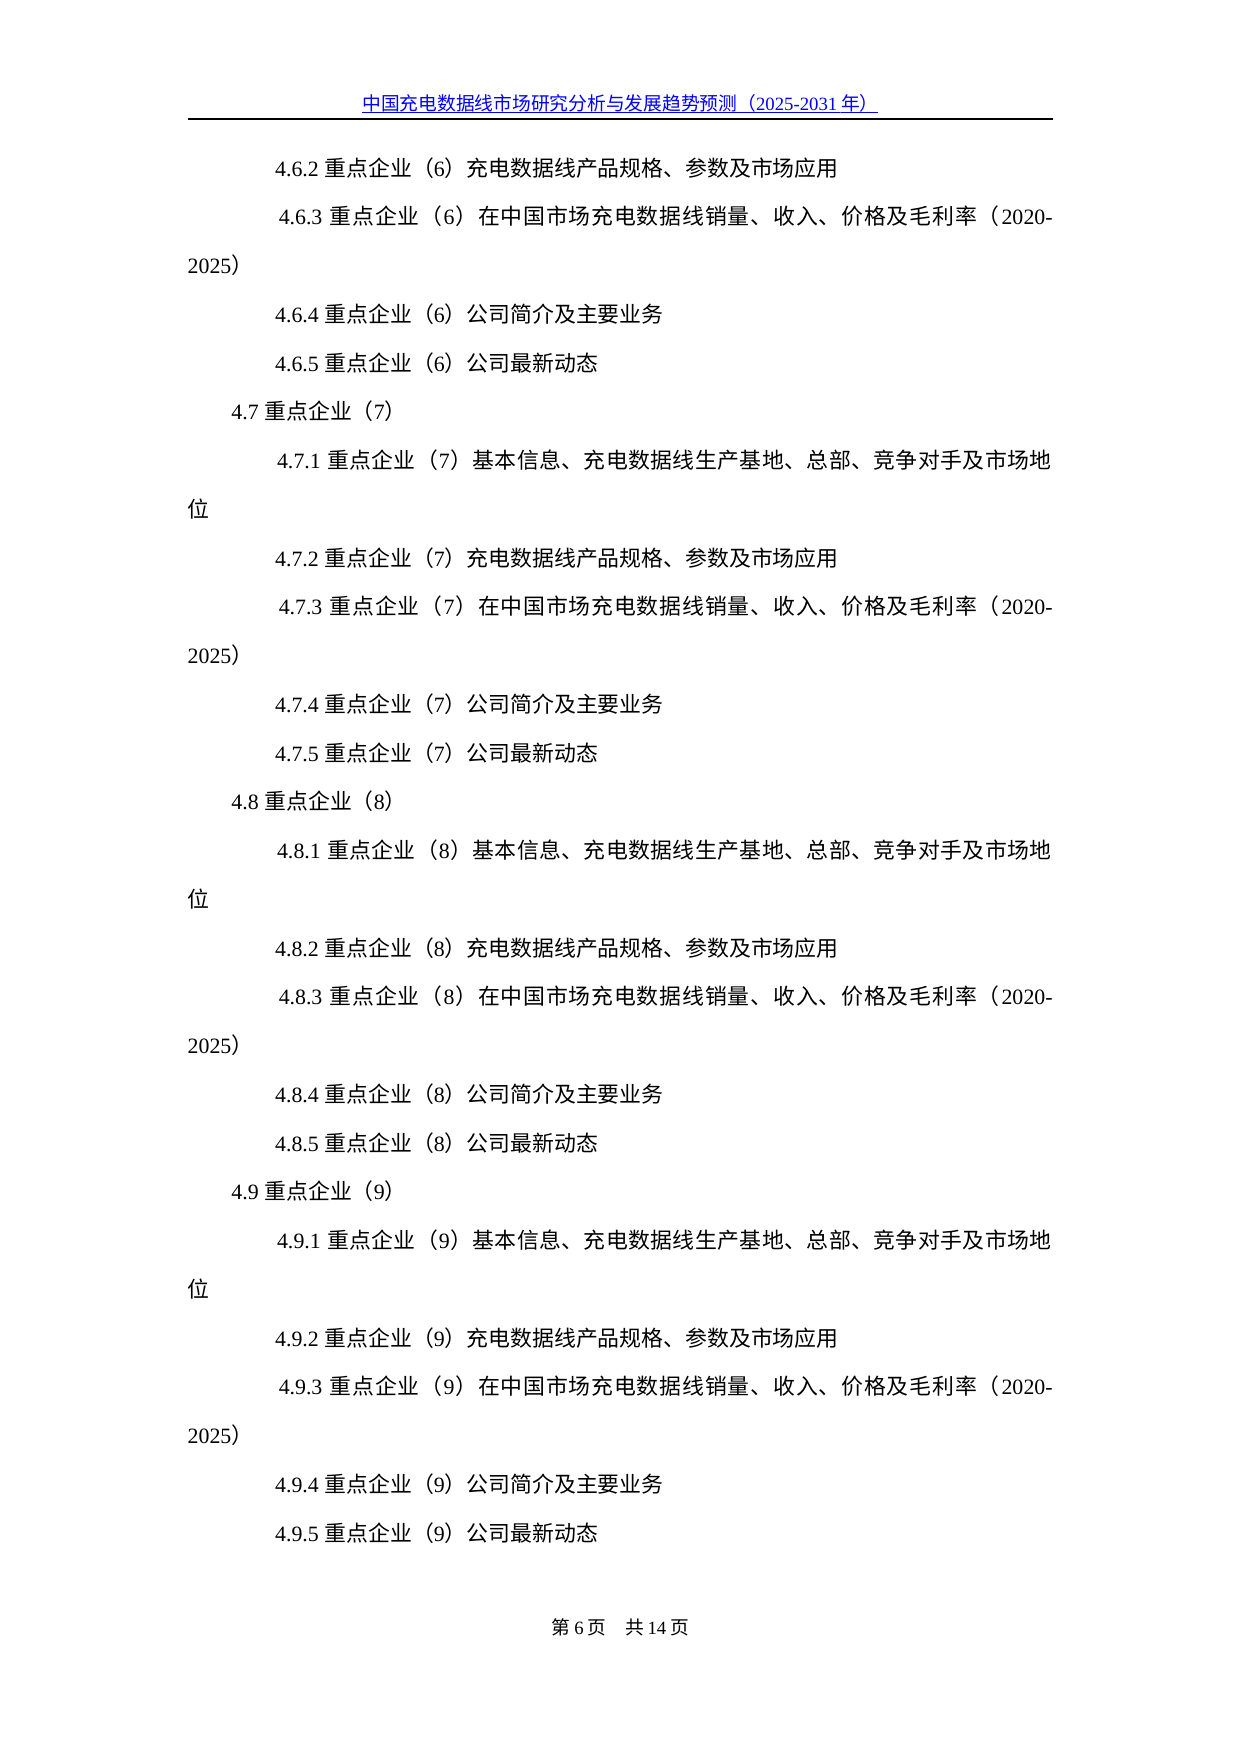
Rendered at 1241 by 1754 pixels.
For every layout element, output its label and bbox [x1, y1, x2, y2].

text [187, 150, 1053, 1548]
